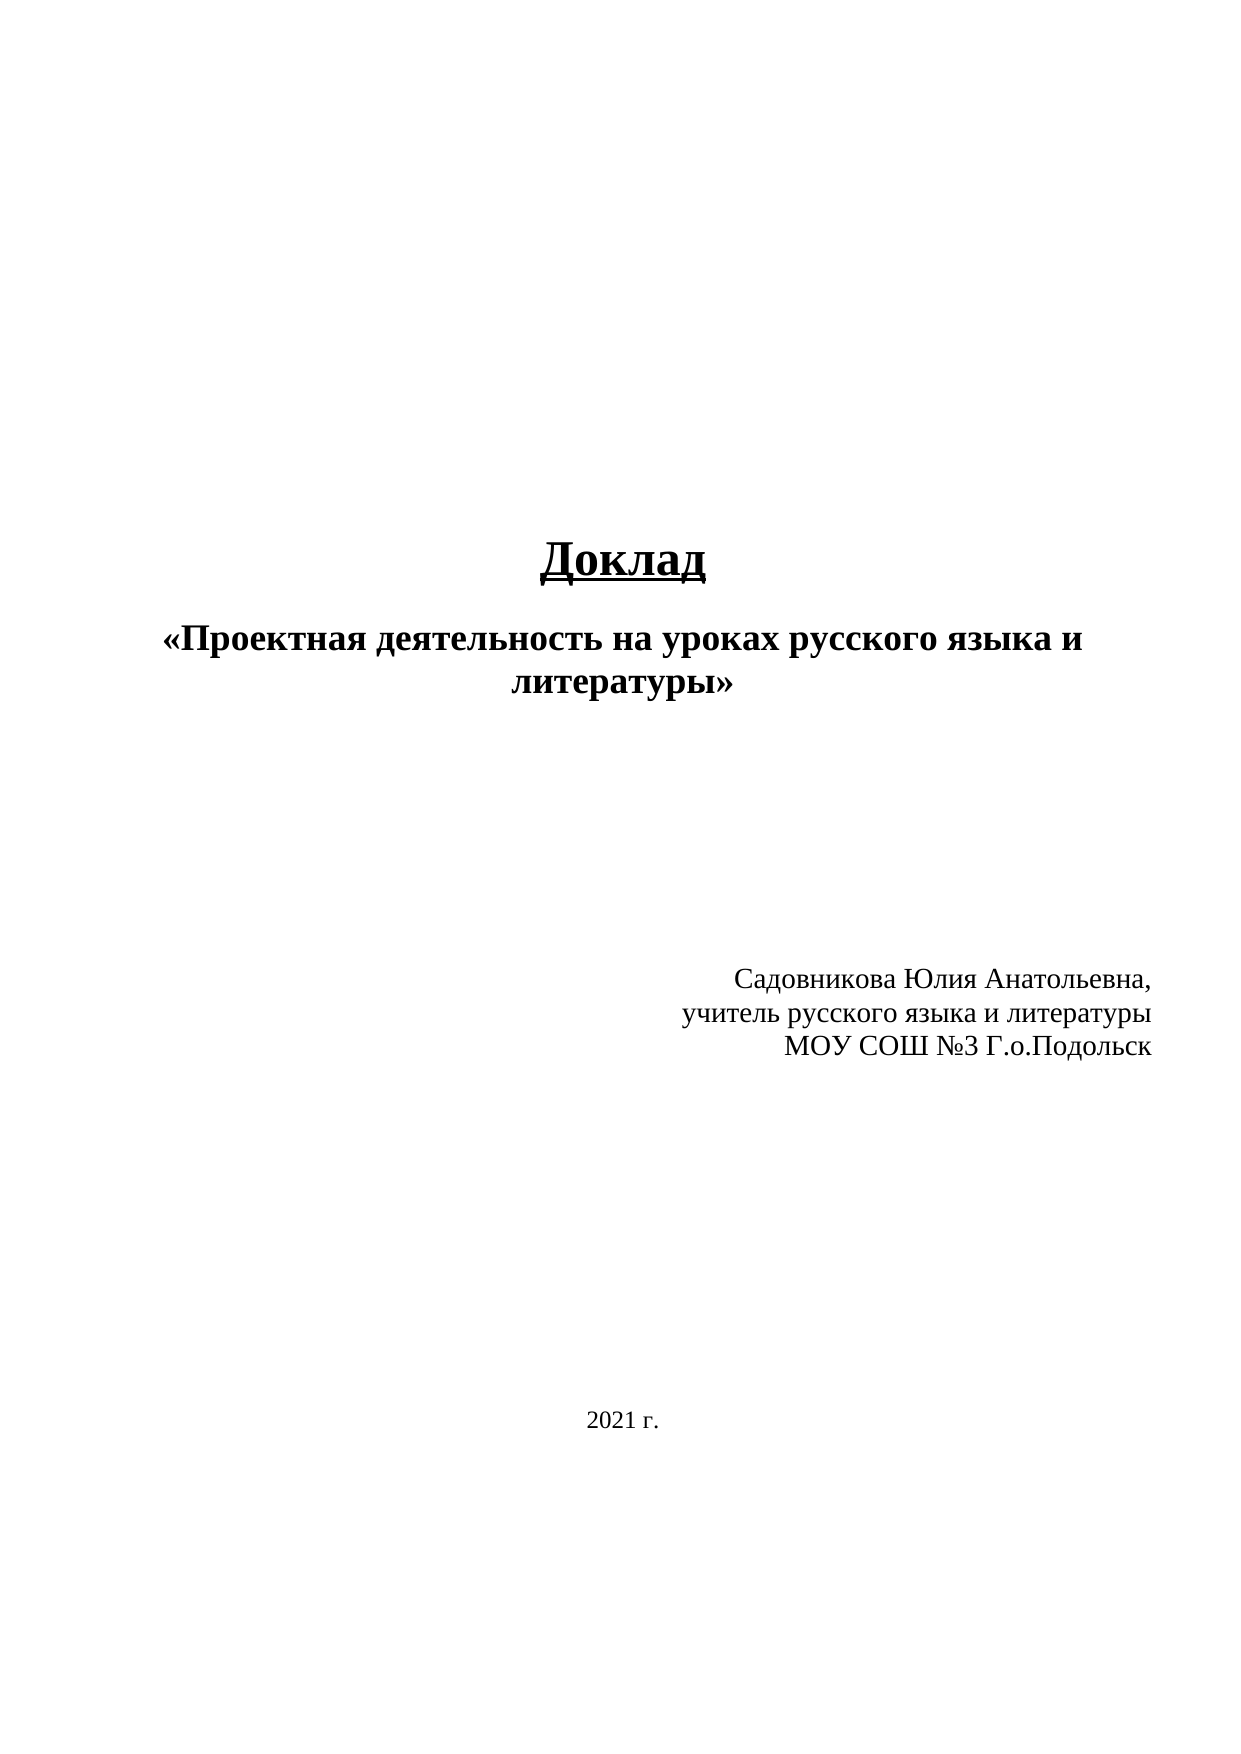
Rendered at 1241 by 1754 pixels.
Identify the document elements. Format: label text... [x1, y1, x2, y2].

text учитель русского языка и литературы [94, 995, 1152, 1028]
text 2021 г. [94, 1406, 1152, 1434]
text «Проектная деятельность на уроках русского языка и литературы» [94, 615, 1152, 702]
text МОУ СОШ №3 Г.о.Подольск [94, 1028, 1152, 1062]
text Доклад [94, 529, 1152, 586]
text Садовникова Юлия Анатольевна, [94, 961, 1152, 995]
